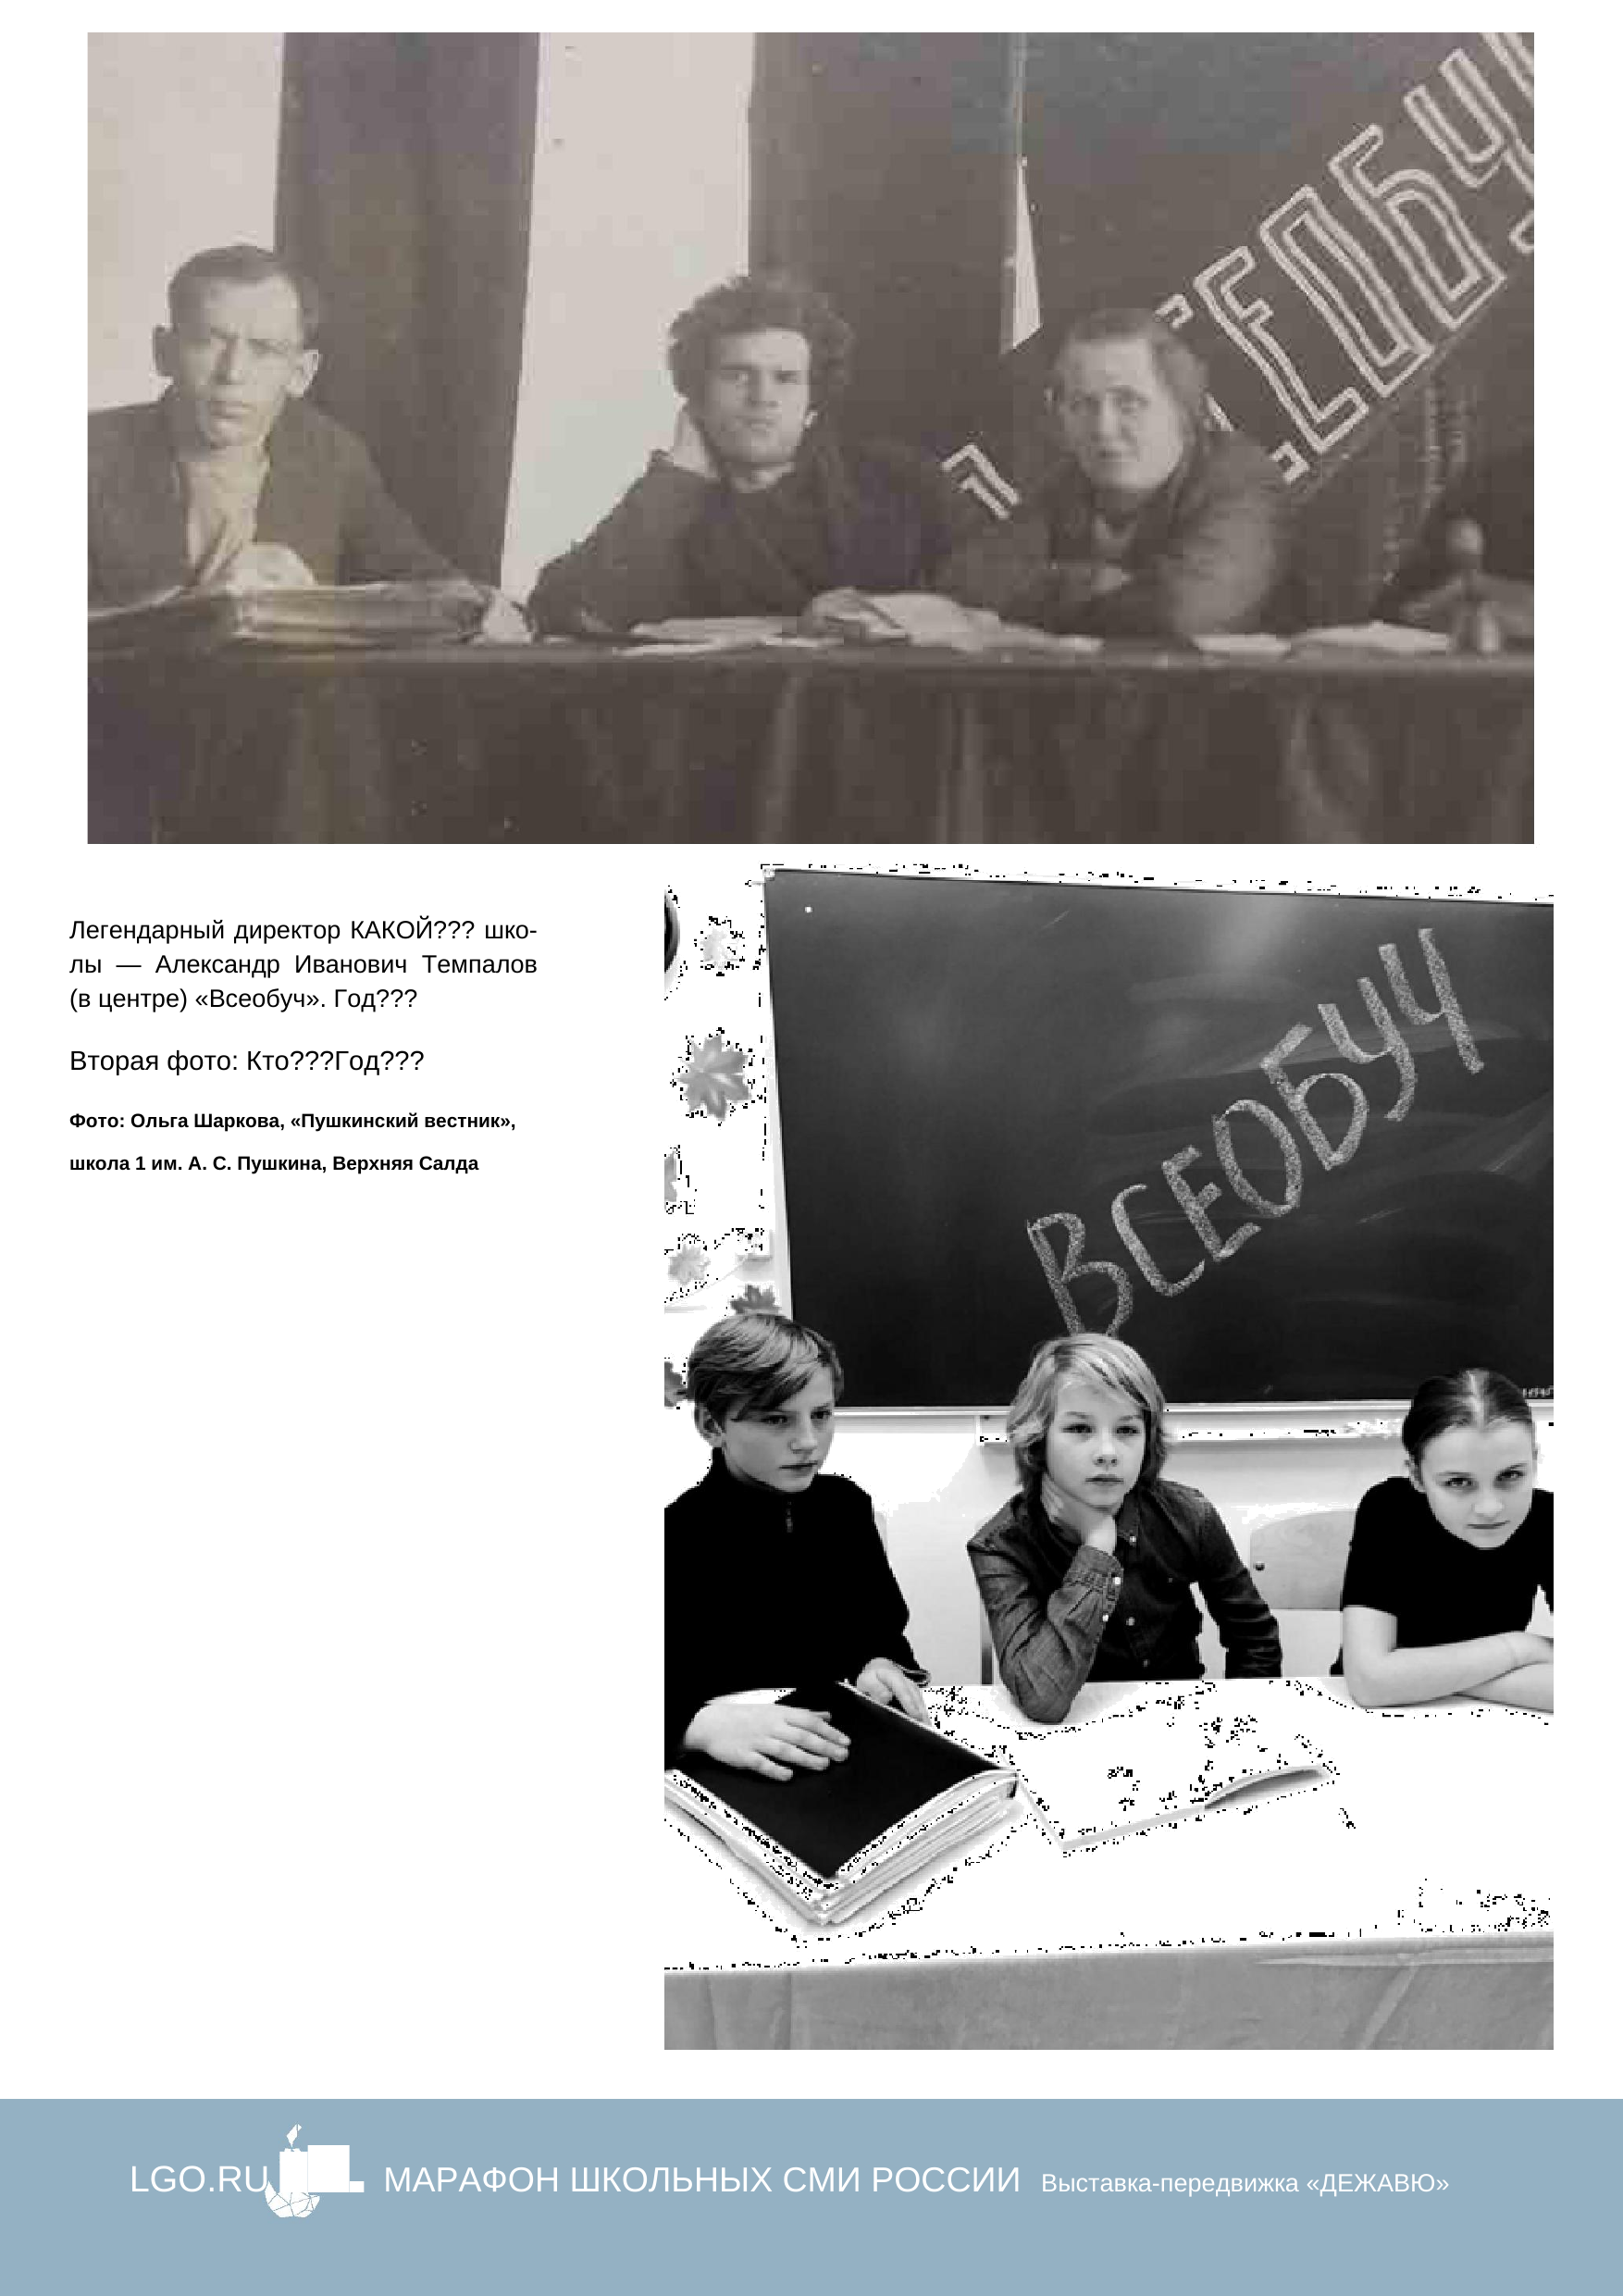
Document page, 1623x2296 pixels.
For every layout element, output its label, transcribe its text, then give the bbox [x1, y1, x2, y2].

text LGO.RU МАРАФОН ШКОЛЬНЫХ СМИ РОССИИ Выставка-передвижка «ДЕЖАВЮ» [129, 2145, 1484, 2200]
text Фото: Ольга Шаркова, «Пушкинский вестник», школа 1 им. А. С. Пушкина, Верхняя Салда [69, 1110, 522, 1174]
text Легендарный директор КАКОЙ??? шко-лы — Александр Иванович Темпалов (в центре) «Всеобуч». Год??? [69, 915, 538, 1012]
picture [0, 2099, 1623, 2296]
picture [87, 32, 1554, 2050]
text Вторая фото: Кто???Год??? [69, 1045, 1484, 1076]
